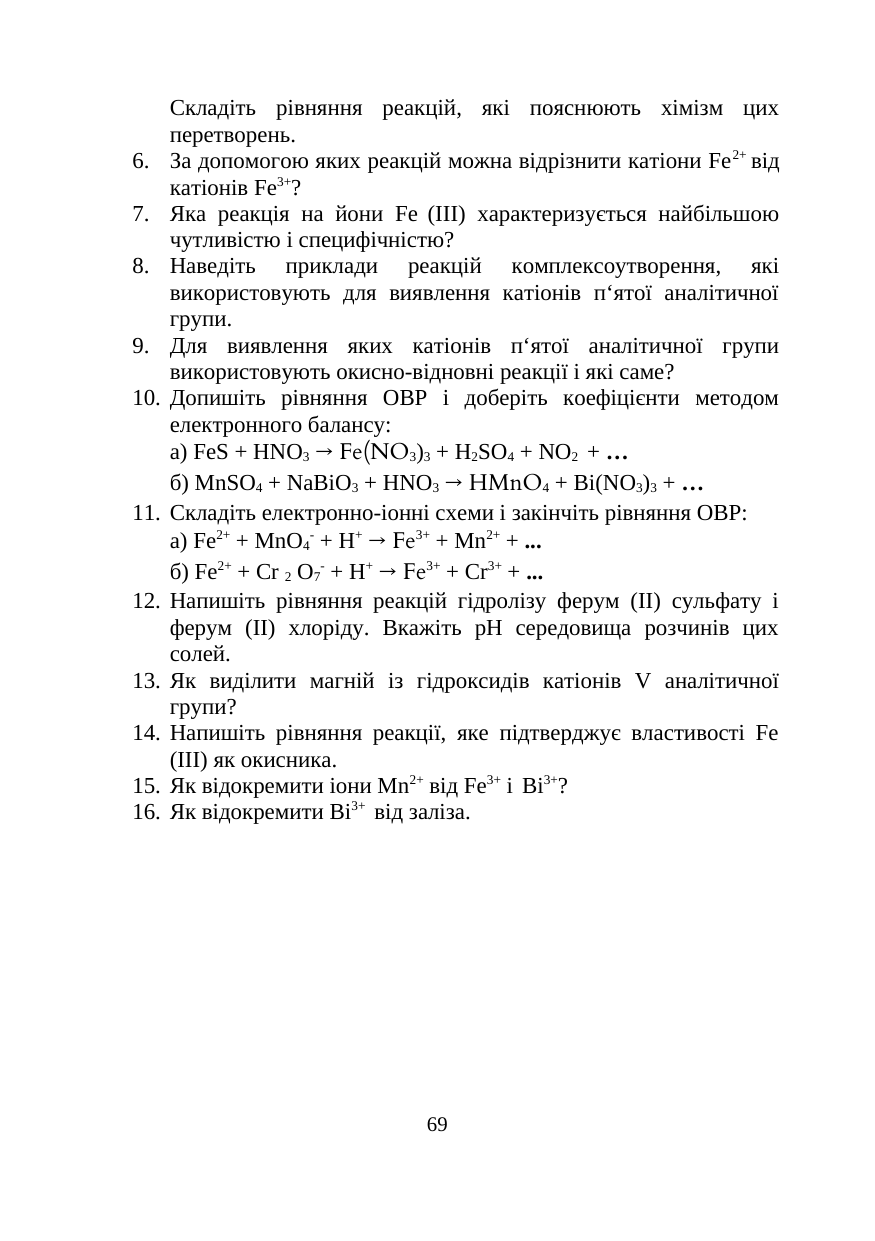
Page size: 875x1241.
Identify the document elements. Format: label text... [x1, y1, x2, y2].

list Як відокремити іони Mn2+ від Fe3+ і Bi3+? [132, 772, 779, 798]
list Як відокремити Bi3+ від заліза. [132, 798, 779, 825]
list Допишіть рівняння ОВР і доберіть коефіцієнти методом електронного балансу: [132, 384, 779, 437]
list Для виявлення яких катіонів п‘ятої аналітичної групи використовують окисно-відновні реакції і які саме? [132, 332, 779, 384]
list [132, 94, 779, 147]
list За допомогою яких реакцій можна відрізнити катіони Fe2+ від катіонів Fe3+? [132, 147, 779, 200]
list Як виділити магній із гідроксидів катіонів V аналітичної групи? [132, 667, 779, 719]
text б) Fe2+ + Cr 2 O7- + H+ → Fe3+ + Cr3+ + ... [132, 557, 779, 588]
list Напишіть рівняння реакцій гідролізу ферум (ІІ) сульфату і ферум (ІІ) хлоріду. Вкажіть рН середовища розчинів цих солей. [132, 588, 779, 667]
list Напишіть рівняння реакції, яке підтверджує властивості Fe (III) як окисника. [132, 719, 779, 772]
text б) MnSO4 + NaBiO3 + HNO3 → HMnO4 + Bi(NO3)3 + … [132, 468, 779, 499]
list Яка реакція на йони Fe (ІІІ) характеризується найбільшою чутливістю і специфічністю? [132, 200, 779, 253]
text а) Fe2+ + MnO4- + H+ → Fe3+ + Mn2+ + ... [132, 526, 779, 557]
list Наведіть приклади реакцій комплексоутворення, які використовують для виявлення катіонів п‘ятої аналітичної групи. [132, 253, 779, 332]
list Складіть електронно-іонні схеми і закінчіть рівняння ОВР: [132, 499, 779, 526]
text а) FeS + HNO3 → Fe(NO3)3 + H2SO4 + NO2 + … [132, 437, 779, 468]
